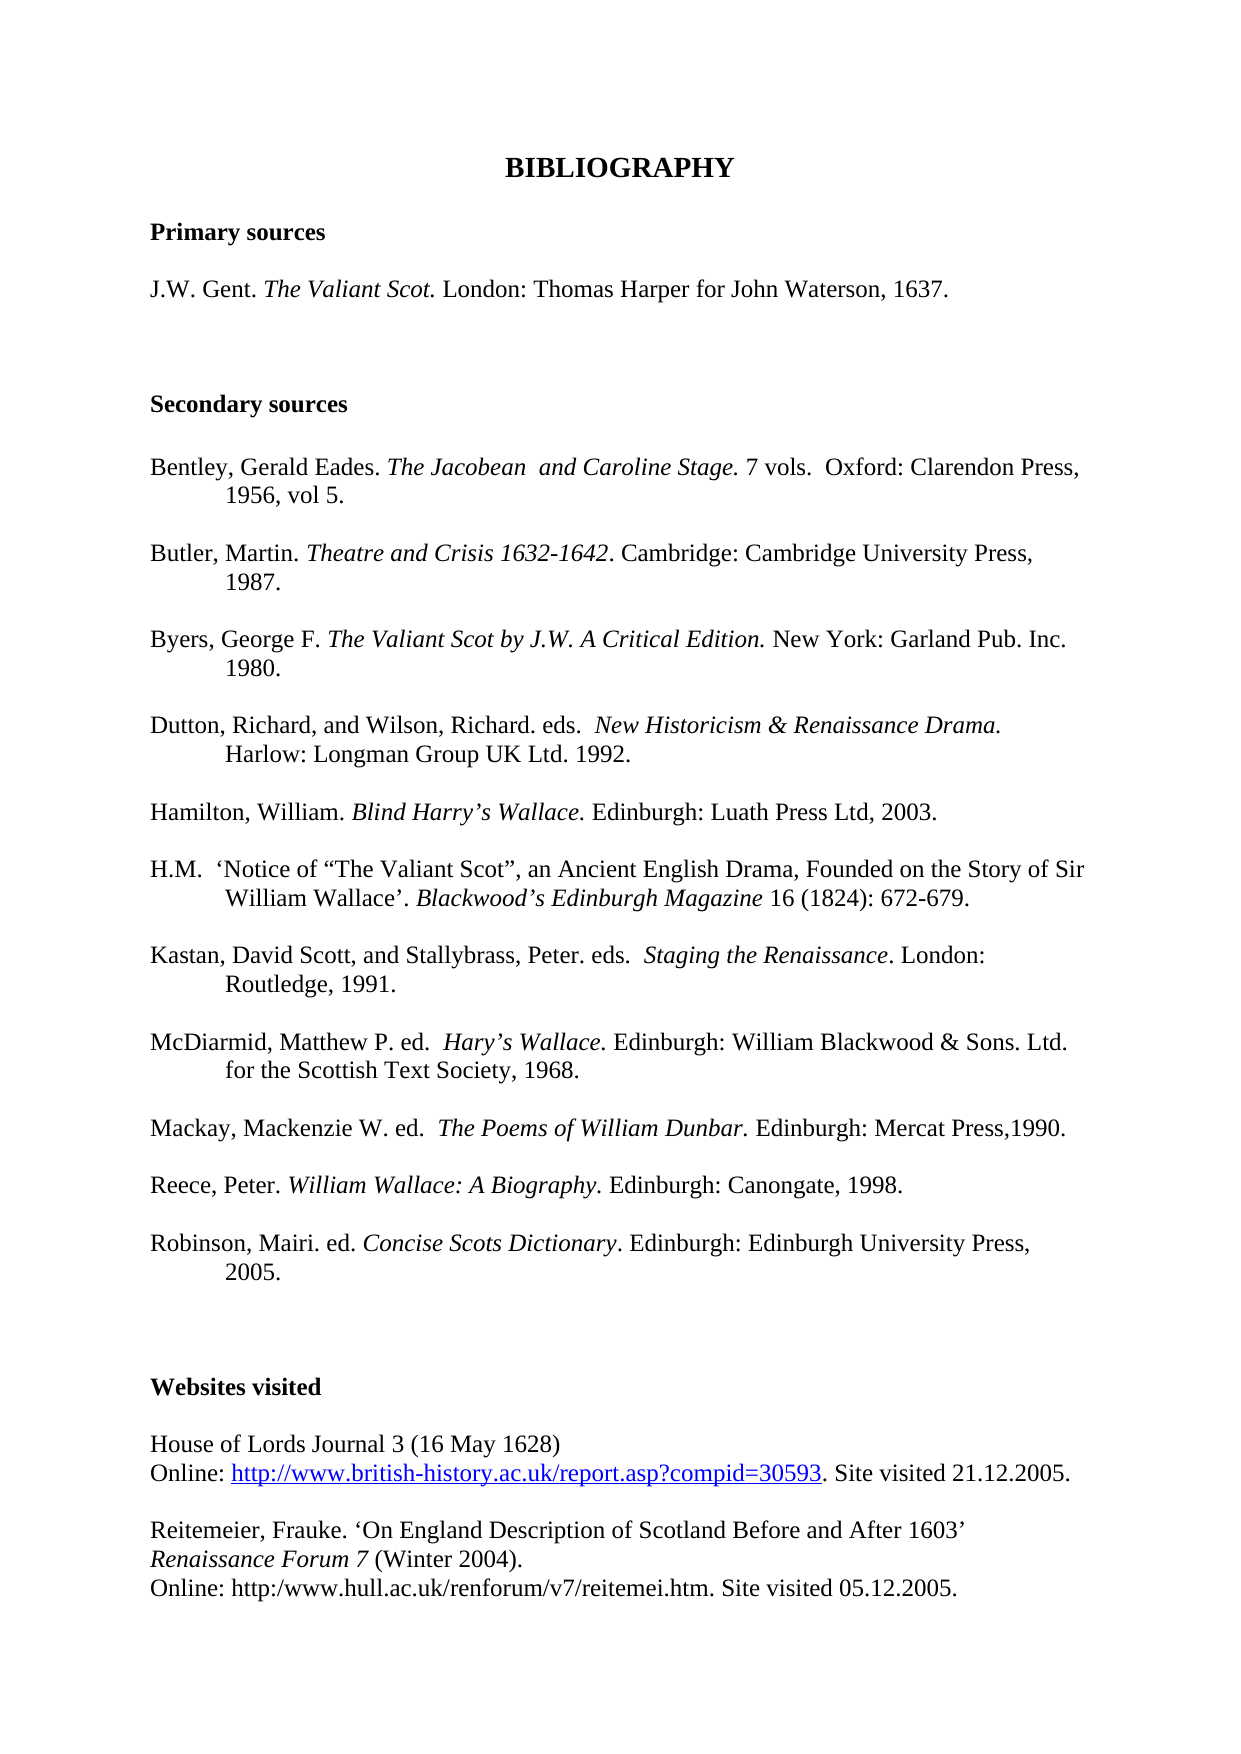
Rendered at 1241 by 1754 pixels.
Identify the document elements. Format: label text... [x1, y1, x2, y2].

text for the Scottish Text Society, 1968. [150, 1056, 1090, 1084]
text Harlow: Longman Group UK Ltd. 1992. [150, 739, 1090, 768]
text H.M. ‘Notice of “The Valiant Scot”, an Ancient English Drama, Founded on the Story of Sir [150, 854, 1090, 883]
text 1956, vol 5. [150, 481, 1090, 509]
text Byers, George F. The Valiant Scot by J.W. A Critical Edition. New York: Garland Pub. Inc. [150, 624, 1090, 653]
text Online: http:/www.hull.ac.uk/renforum/v7/reitemei.htm. Site visited 05.12.2005. [150, 1573, 1090, 1602]
text McDiarmid, Matthew P. ed. Hary’s Wallace. Edinburgh: William Blackwood & Sons. Ltd. [150, 1027, 1090, 1056]
text Robinson, Mairi. ed. Concise Scots Dictionary. Edinburgh: Edinburgh University Press, [150, 1228, 1090, 1257]
text J.W. Gent. The Valiant Scot. London: Thomas Harper for John Waterson, 1637. [150, 274, 1090, 303]
text Kastan, David Scott, and Stallybrass, Peter. eds. Staging the Renaissance. London: [150, 941, 1090, 969]
text Secondary sources [150, 389, 1090, 418]
text Bentley, Gerald Eades. The Jacobean and Caroline Stage. 7 vols. Oxford: Clarendon Press, [150, 452, 1090, 481]
text House of Lords Journal 3 (16 May 1628) [150, 1429, 1090, 1458]
text Reece, Peter. William Wallace: A Biography. Edinburgh: Canongate, 1998. [150, 1171, 1090, 1199]
text 2005. [150, 1257, 1090, 1286]
text Primary sources [150, 217, 1090, 246]
text Mackay, Mackenzie W. ed. The Poems of William Dunbar. Edinburgh: Mercat Press,1990. [150, 1113, 1090, 1142]
text Butler, Martin. Theatre and Crisis 1632-1642. Cambridge: Cambridge University Press, [150, 538, 1090, 567]
text Routledge, 1991. [150, 969, 1090, 998]
text 1987. [150, 567, 1090, 596]
text Websites visited [150, 1372, 1090, 1401]
text Reitemeier, Frauke. ‘On England Description of Scotland Before and After 1603’ Renaissance Forum 7 (Winter 2004). [150, 1516, 1090, 1573]
text Hamilton, William. Blind Harry’s Wallace. Edinburgh: Luath Press Ltd, 2003. [150, 797, 1090, 826]
text William Wallace’. Blackwood’s Edinburgh Magazine 16 (1824): 672-679. [150, 883, 1090, 912]
text Online: http://www.british-history.ac.uk/report.asp?compid=30593. Site visited 21.12.2005. [150, 1458, 1090, 1487]
text 1980. [150, 653, 1090, 682]
text BIBLIOGRAPHY [150, 150, 1090, 183]
text Dutton, Richard, and Wilson, Richard. eds. New Historicism & Renaissance Drama. [150, 711, 1090, 739]
